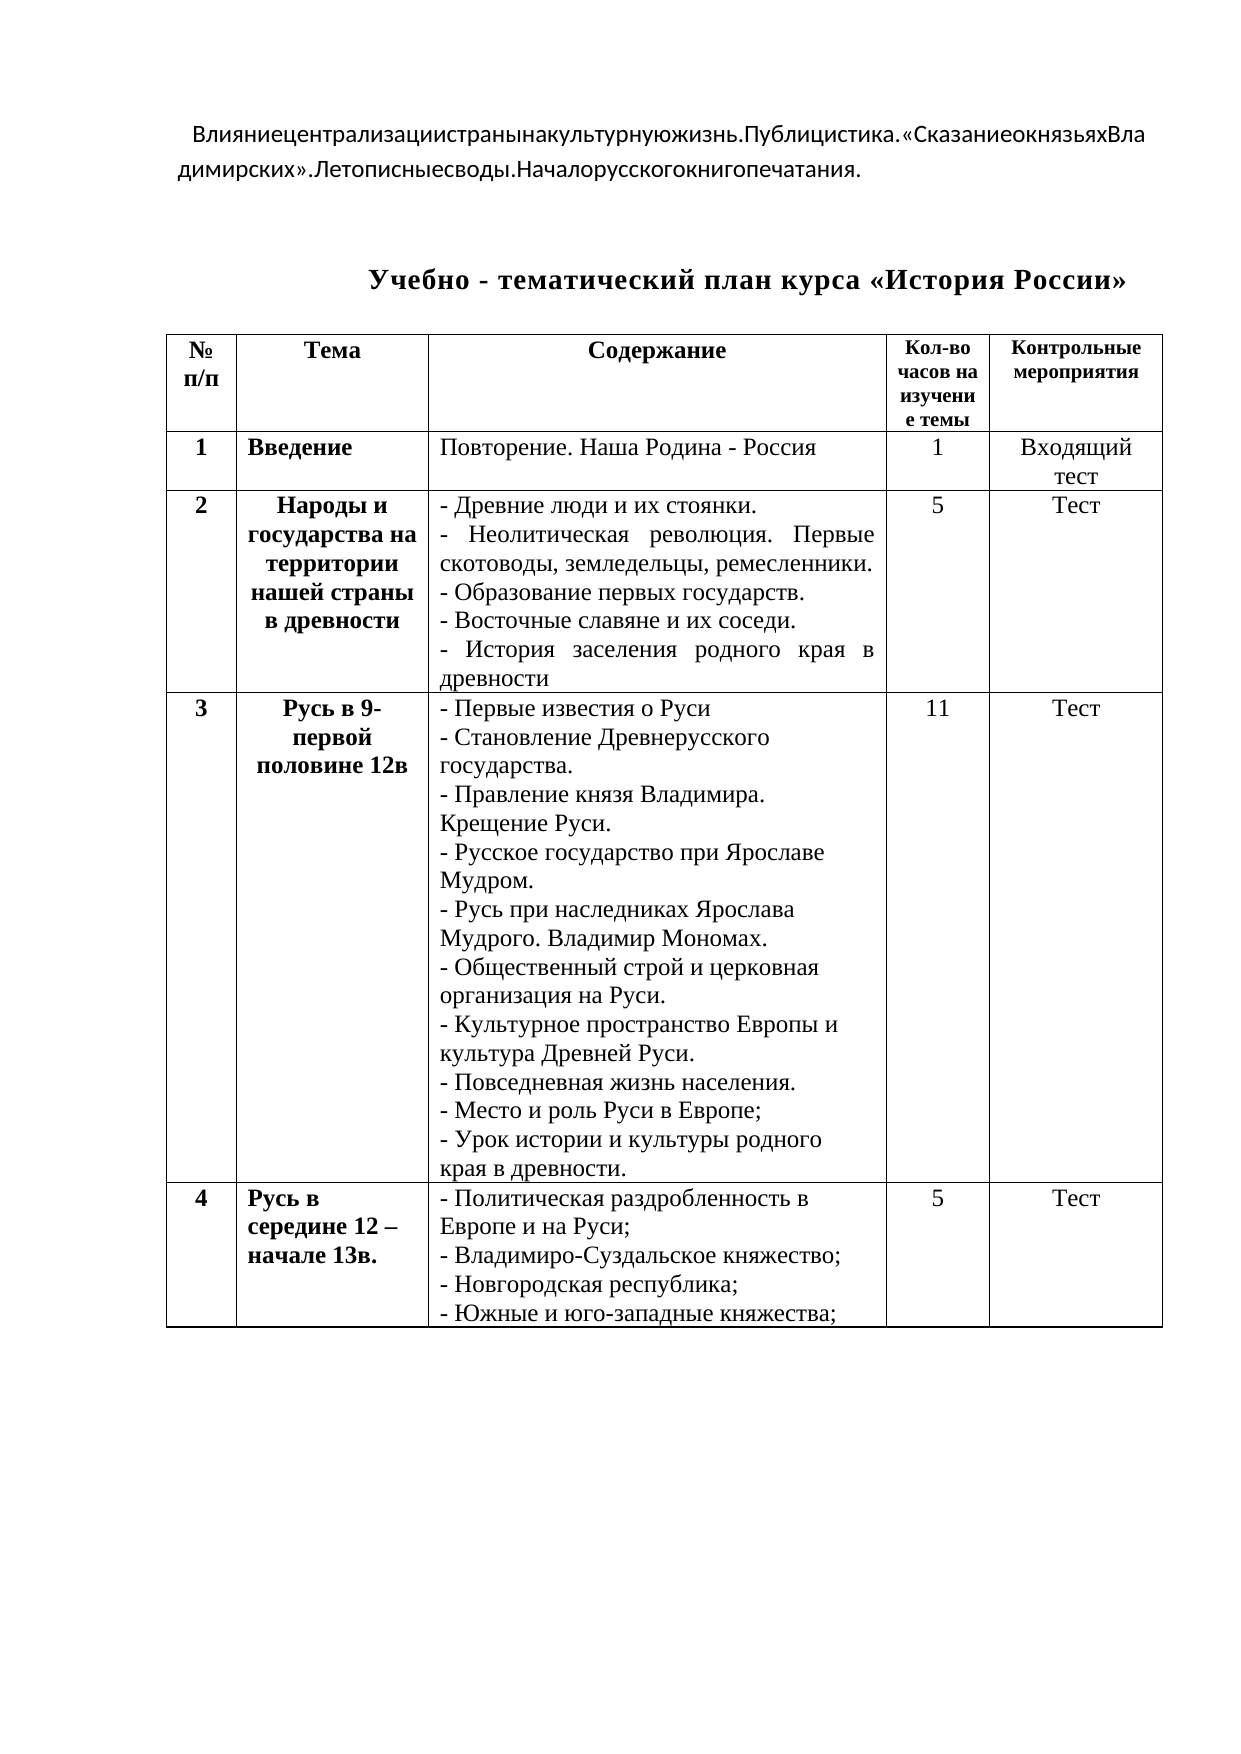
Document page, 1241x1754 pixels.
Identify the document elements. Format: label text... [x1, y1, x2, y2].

table_cell Введение [237, 432, 428, 489]
table_cell 1 [167, 432, 236, 489]
table_header Кол-во часов на изучение темы [887, 335, 989, 431]
table_cell 2 [167, 491, 236, 692]
table_header № п/п [167, 335, 236, 431]
table_cell Тест [990, 693, 1162, 1182]
table_cell Русь в 9-первой половине 12в [237, 693, 428, 1182]
table_cell 11 [887, 693, 989, 1182]
table_header Тема [237, 335, 428, 431]
table_cell 4 [167, 1183, 236, 1326]
table_header Контрольные мероприятия [990, 335, 1162, 431]
text Учебно - тематический план курса «История России» [344, 262, 1152, 296]
table_cell - Древние люди и их стоянки. - Неолитическая революция. Первые скотоводы, земледельцы, ремесленники. - Образование первых государств. - Восточные славяне и их соседи. - История заселения родного края в древности [429, 491, 886, 692]
table_cell Входящий тест [990, 432, 1162, 489]
table_cell Народы и государства на территории нашей страны в древности [237, 491, 428, 692]
table_cell - Первые известия о Руси - Становление Древнерусского государства. - Правление князя Владимира. Крещение Руси. - Русское государство при Ярославе Мудром. - Русь при наследниках Ярослава Мудрого. Владимир Мономах. - Общественный строй и церковная организация на Руси. - Культурное пространство Европы и культура Древней Руси. - Повседневная жизнь населения. - Место и роль Руси в Европе; - Урок истории и культуры родного края в древности. [429, 693, 886, 1182]
table_cell 5 [887, 1183, 989, 1326]
table_cell - Политическая раздробленность в Европе и на Руси; - Владимиро-Суздальское княжество; - Новгородская республика; - Южные и юго-западные княжества; [429, 1183, 886, 1326]
table_header Содержание [429, 335, 886, 431]
table_cell Повторение. Наша Родина - Россия [429, 432, 886, 489]
text Влияниецентрализациистранынакультурнуюжизнь.Публицистика.«СказаниеокнязьяхВладимирских».Летописныесводы.Началорусскогокнигопечатания. [177, 118, 1152, 184]
table_cell Тест [990, 1183, 1162, 1326]
table_cell 5 [887, 491, 989, 692]
table_cell 3 [167, 693, 236, 1182]
table_cell Русь в середине 12 – начале 13в. [237, 1183, 428, 1326]
table_cell 1 [887, 432, 989, 489]
table_cell Тест [990, 491, 1162, 692]
